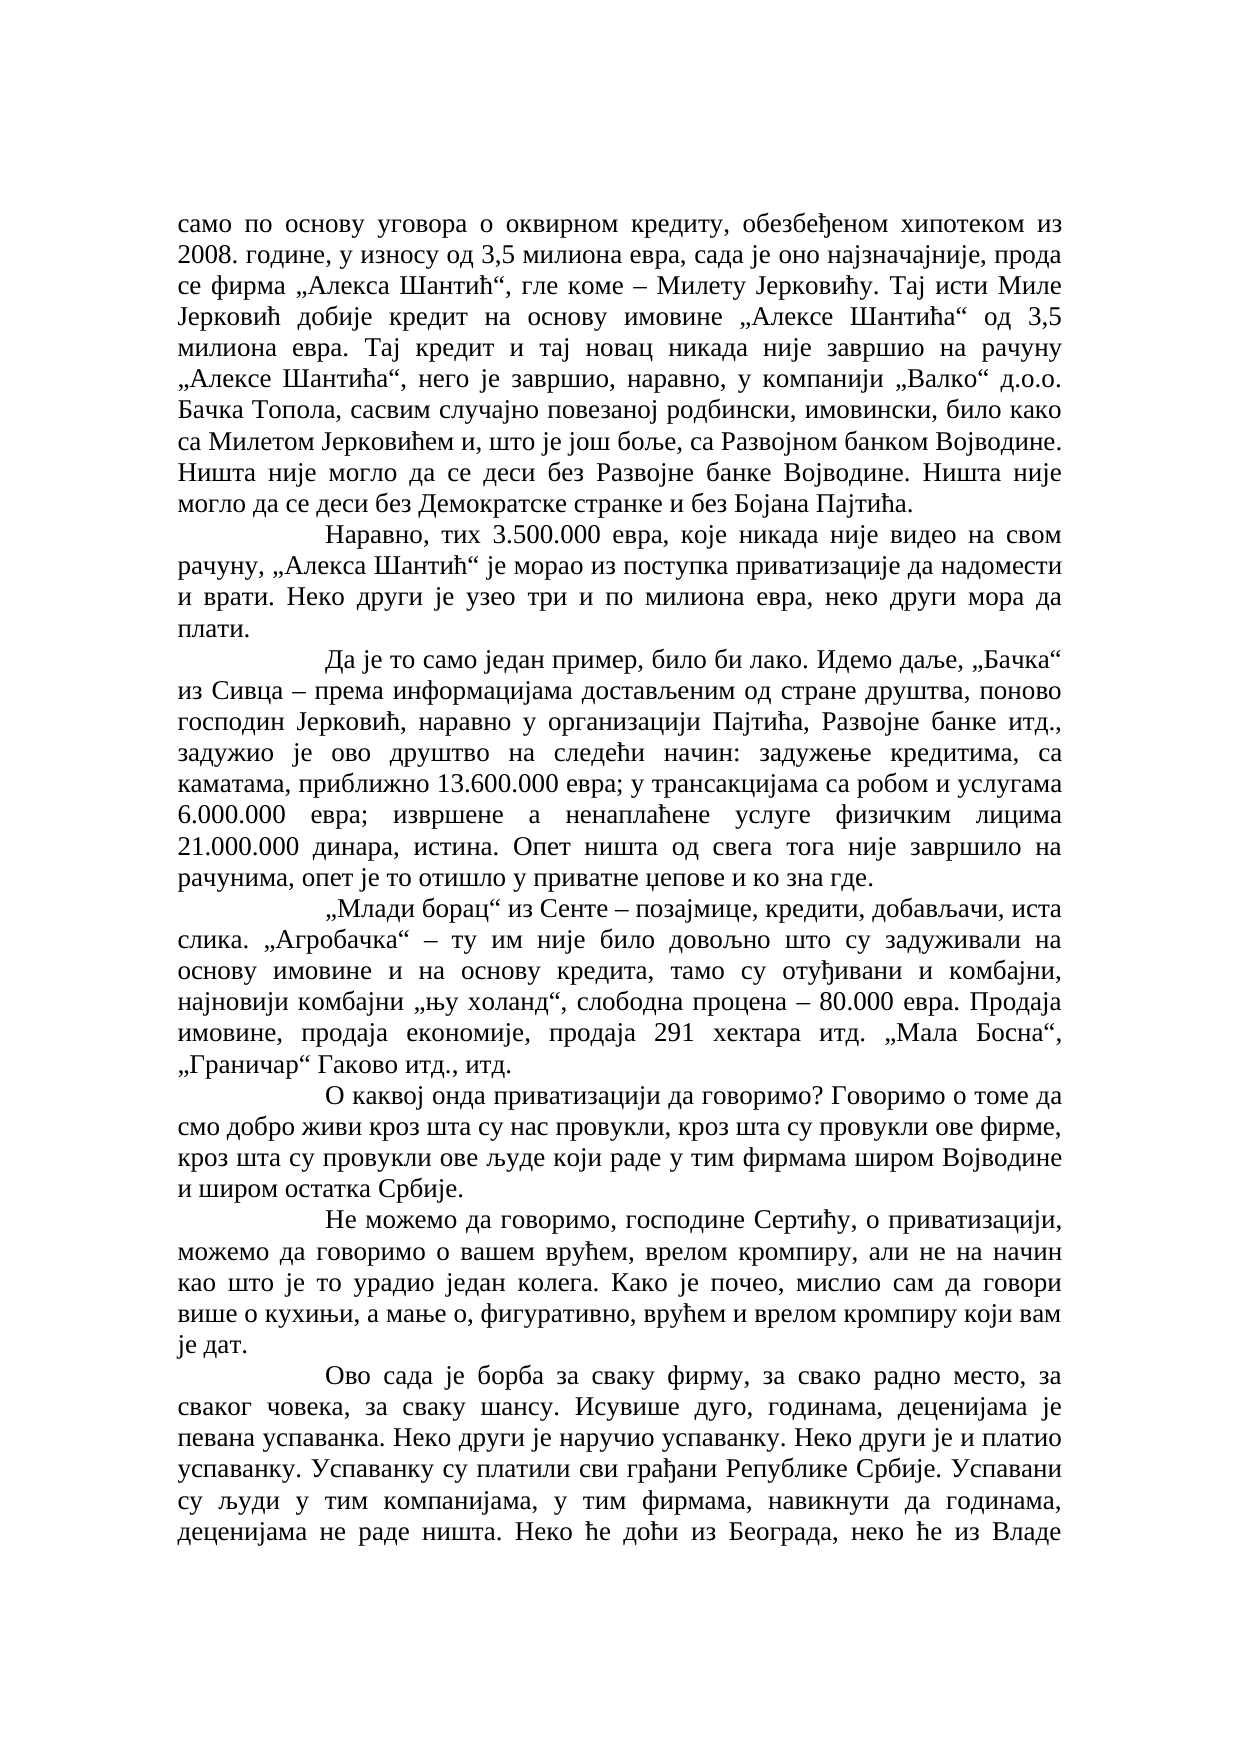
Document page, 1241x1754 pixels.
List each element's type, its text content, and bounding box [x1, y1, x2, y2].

text Не можемо да говоримо, господине Сертићу, о приватизацији, можемо да говоримо о вашем врућем, врелом кромпиру, али не на начин као што је то урадио један колега. Како је почео, мислио сам да говори више о кухињи, а мање о, фигуративно, врућем и врелом кромпиру који вам је дат. [177, 1203, 1063, 1359]
text О каквој онда приватизацији да говоримо? Говоримо о томе да смо добро живи кроз шта су нас провукли, кроз шта су провукли ове фирме, кроз шта су провукли ове људе који раде у тим фирмама широм Војводине и широм остатка Србије. [177, 1079, 1063, 1203]
text Да је то само један пример, било би лако. Идемо даље, „Бачка“ из Сивца – према информацијама достављеним од стране друштва, поново господин Јерковић, наравно у организацији Пајтића, Развојне банке итд., задужио је ово друштво на следећи начин: задужење кредитима, са каматама, приближно 13.600.000 евра; у трансакцијама са робом и услугама 6.000.000 евра; извршене а ненаплаћене услуге физичким лицима 21.000.000 динара, истина. Опет ништа од свега тога није завршило на рачунима, опет је то отишло у приватне џепове и ко зна где. [177, 643, 1063, 892]
text „Млади борац“ из Сенте – позајмице, кредити, добављачи, иста слика. „Агробачка“ – ту им није било довољно што су задуживали на основу имовине и на основу кредита, тамо су отуђивани и комбајни, најновији комбајни „њу холанд“, слободна процена – 80.000 евра. Продаја имовине, продаја економије, продаја 291 хектара итд. „Мала Босна“, „Граничар“ Гаково итд., итд. [177, 892, 1063, 1079]
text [177, 1359, 1063, 1546]
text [177, 207, 1063, 518]
text Наравно, тих 3.500.000 евра, које никада није видео на свом рачуну, „Алекса Шантић“ је морао из поступка приватизације да надомести и врати. Неко други је узео три и по милиона евра, неко други мора да плати. [177, 518, 1063, 643]
